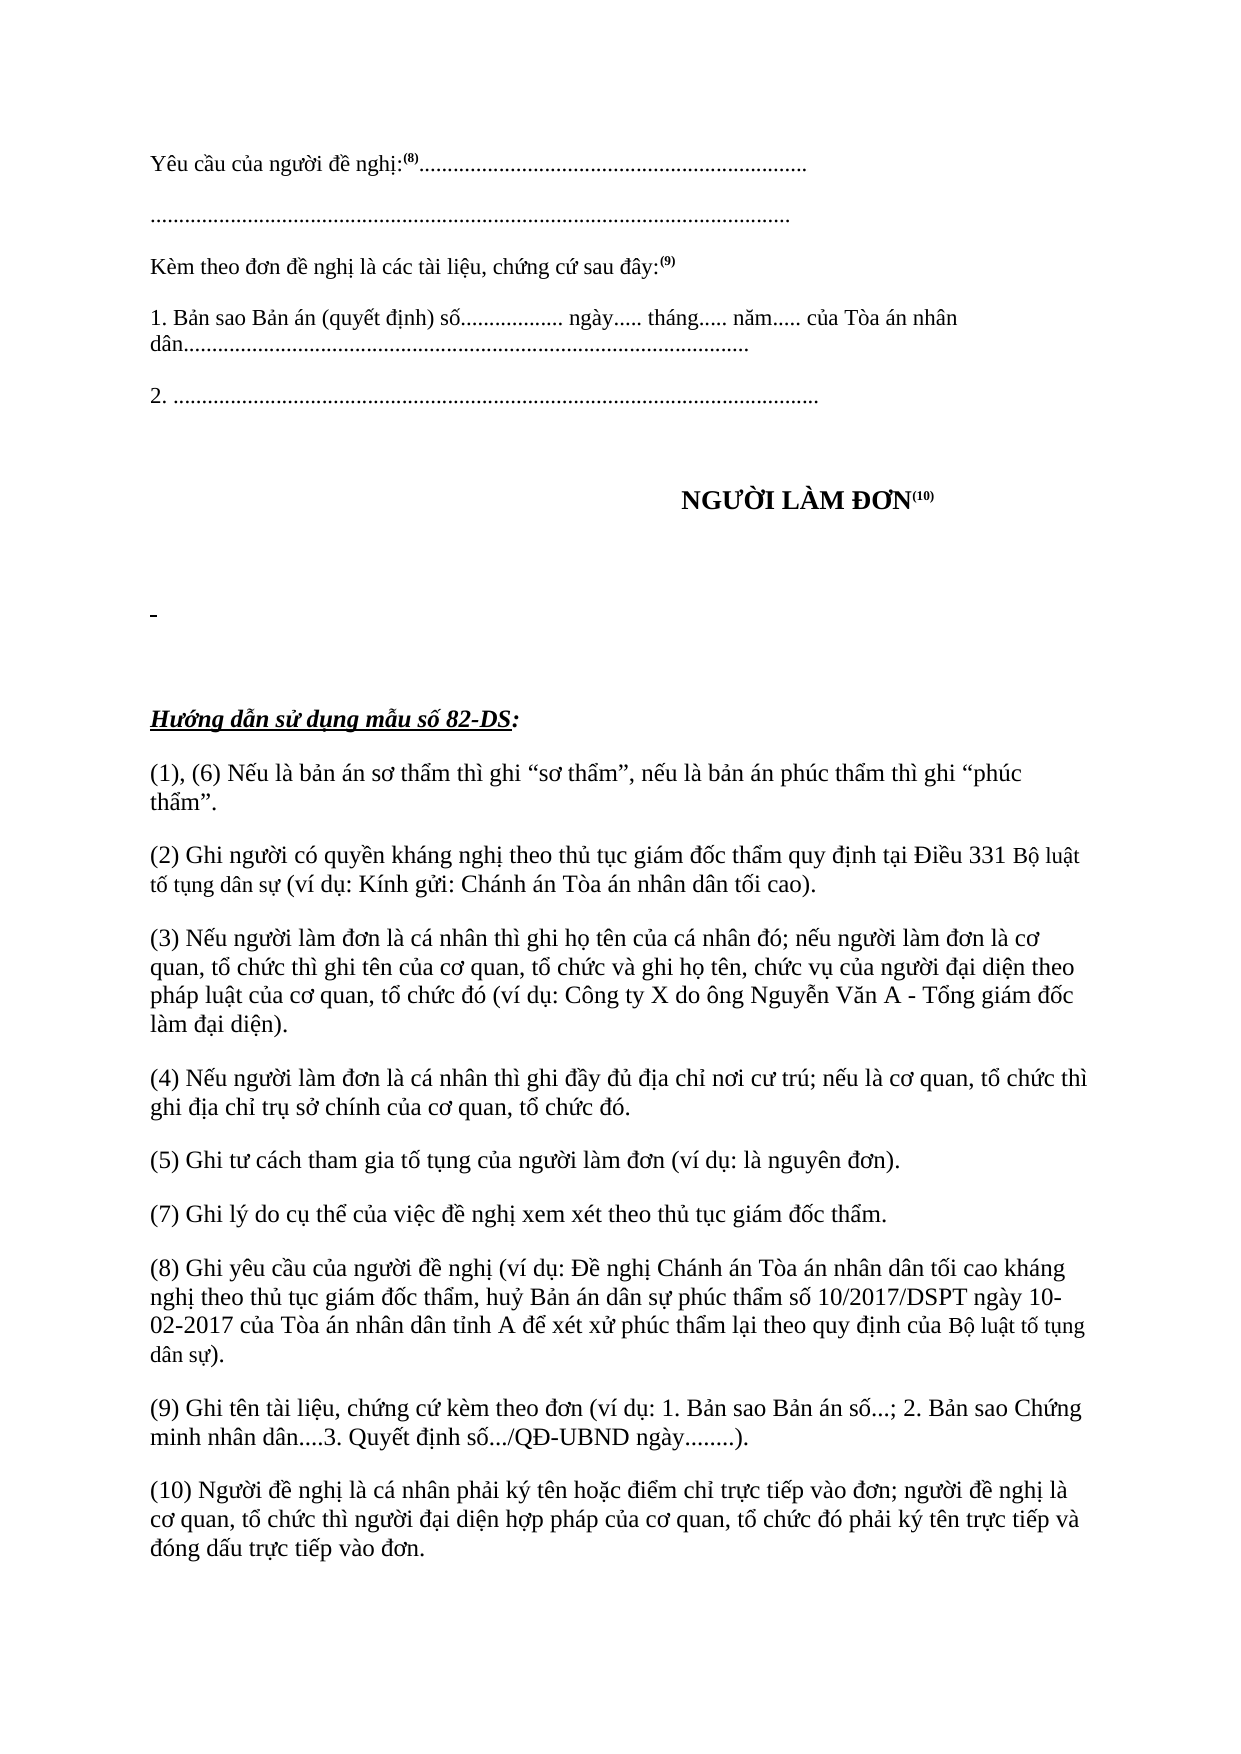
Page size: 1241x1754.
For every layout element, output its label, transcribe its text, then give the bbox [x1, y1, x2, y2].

text 2. ................................................................................................................. [150, 382, 1090, 408]
text (8) Ghi yêu cầu của người đề nghị (ví dụ: Đề nghị Chánh án Tòa án nhân dân tối cao kháng nghị theo thủ tục giám đốc thẩm, huỷ Bản án dân sự phúc thẩm số 10/2017/DSPT ngày 10-02-2017 của Tòa án nhân dân tỉnh A để xét xử phúc thẩm lại theo quy định của Bộ luật tố tụng dân sự). [150, 1253, 1090, 1368]
text (5) Ghi tư cách tham gia tố tụng của người làm đơn (ví dụ: là nguyên đơn). [150, 1145, 1090, 1174]
text 1. Bản sao Bản án (quyết định) số.................. ngày..... tháng..... năm..... của Tòa án nhân dân................................................................................................... [150, 304, 1090, 357]
text NGƯỜI LÀM ĐƠN(10) [150, 484, 1090, 516]
text (4) Nếu người làm đơn là cá nhân thì ghi đầy đủ địa chỉ nơi cư trú; nếu là cơ quan, tổ chức thì ghi địa chỉ trụ sở chính của cơ quan, tổ chức đó. [150, 1063, 1090, 1120]
text (9) Ghi tên tài liệu, chứng cứ kèm theo đơn (ví dụ: 1. Bản sao Bản án số...; 2. Bản sao Chứng minh nhân dân....3. Quyết định số.../QĐ-UBND ngày........). [150, 1393, 1090, 1450]
text ................................................................................................................ [150, 201, 1090, 228]
text (2) Ghi người có quyền kháng nghị theo thủ tục giám đốc thẩm quy định tại Điều 331 Bộ luật tố tụng dân sự (ví dụ: Kính gửi: Chánh án Tòa án nhân dân tối cao). [150, 840, 1090, 898]
text Hướng dẫn sử dụng mẫu số 82-DS: [150, 704, 1090, 733]
text (1), (6) Nếu là bản án sơ thẩm thì ghi “sơ thẩm”, nếu là bản án phúc thẩm thì ghi “phúc thẩm”. [150, 758, 1090, 815]
text (10) Người đề nghị là cá nhân phải ký tên hoặc điểm chỉ trực tiếp vào đơn; người đề nghị là cơ quan, tổ chức thì người đại diện hợp pháp của cơ quan, tổ chức đó phải ký tên trực tiếp và đóng dấu trực tiếp vào đơn. [150, 1475, 1090, 1562]
text (7) Ghi lý do cụ thể của việc đề nghị xem xét theo thủ tục giám đốc thẩm. [150, 1199, 1090, 1228]
text Kèm theo đơn đề nghị là các tài liệu, chứng cứ sau đây:(9) [150, 253, 1090, 279]
text Yêu cầu của người đề nghị:(8).................................................................... [150, 150, 1090, 176]
text (3) Nếu người làm đơn là cá nhân thì ghi họ tên của cá nhân đó; nếu người làm đơn là cơ quan, tổ chức thì ghi tên của cơ quan, tổ chức và ghi họ tên, chức vụ của người đại diện theo pháp luật của cơ quan, tổ chức đó (ví dụ: Công ty X do ông Nguyễn Văn A - Tổng giám đốc làm đại diện). [150, 923, 1090, 1038]
